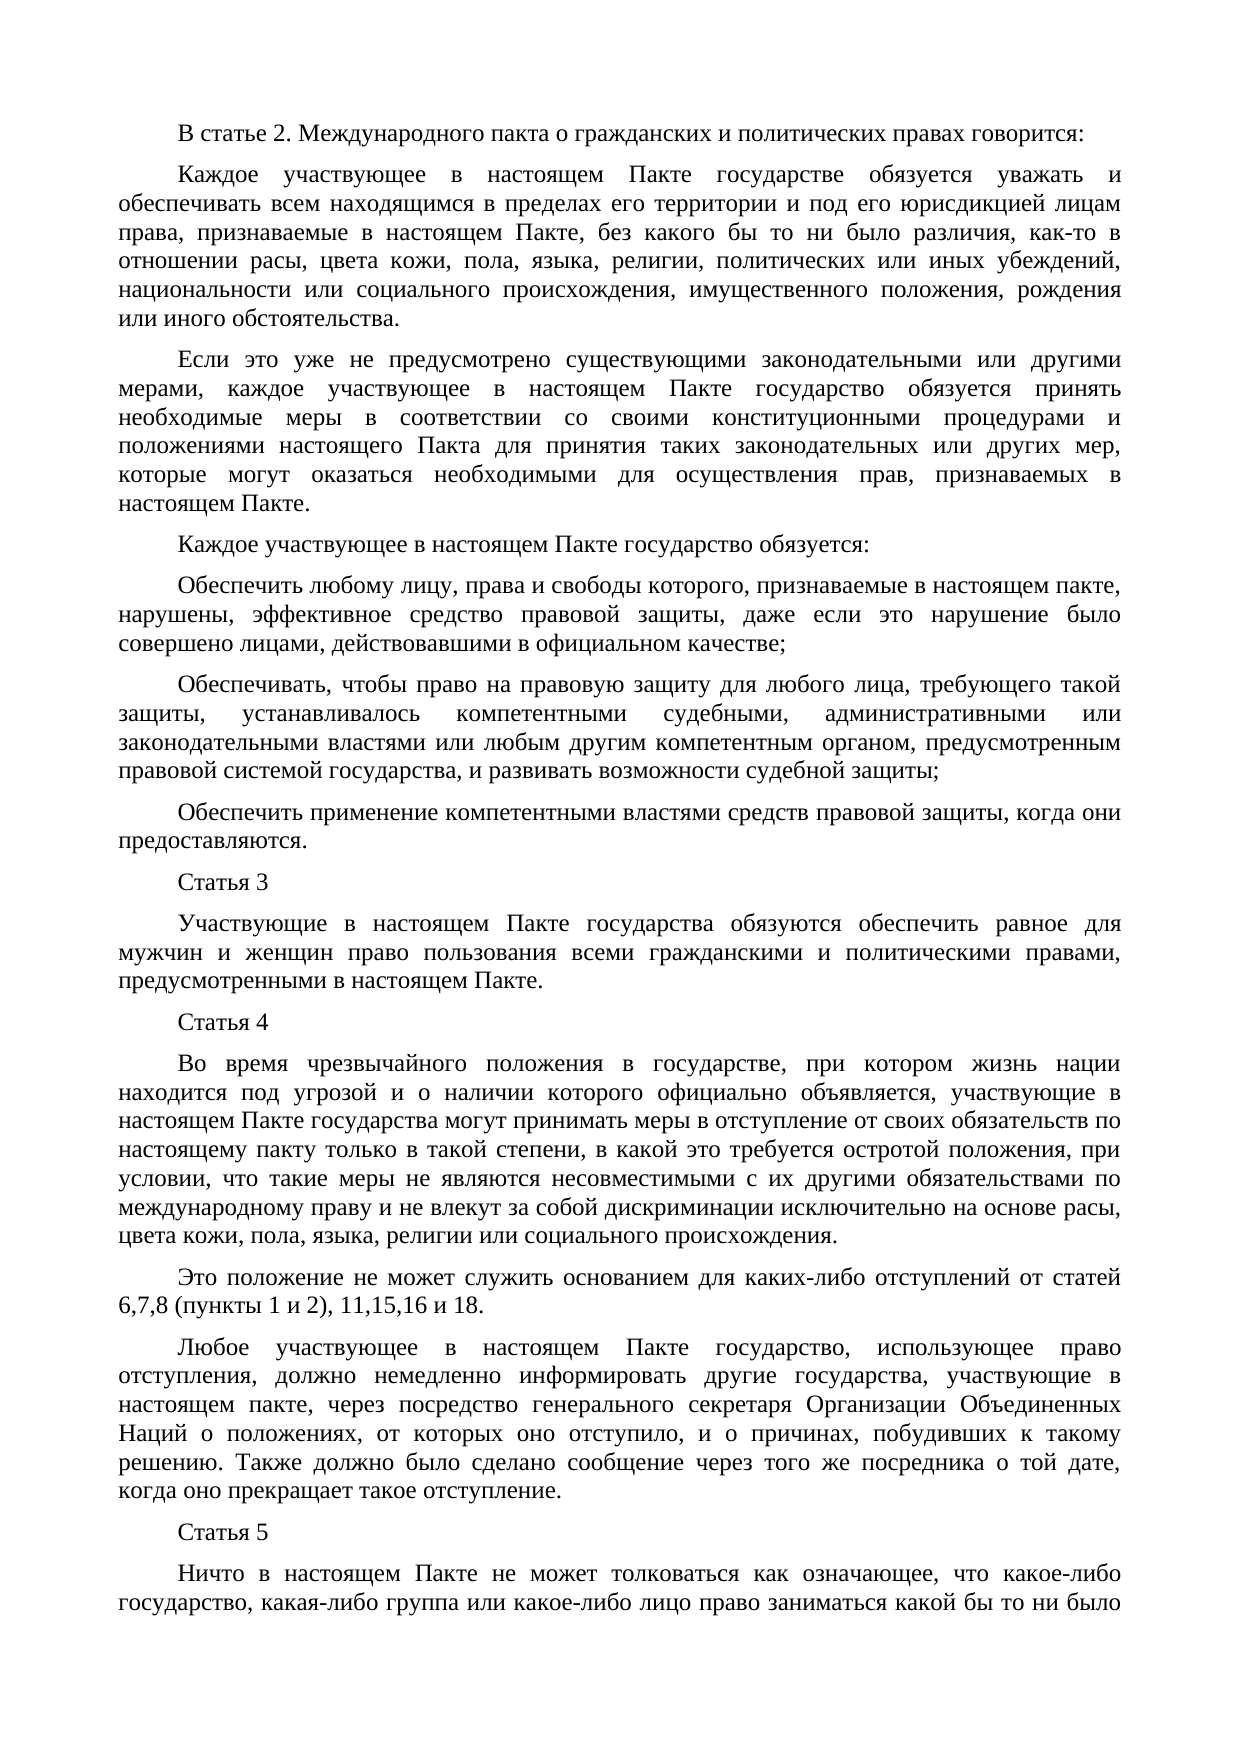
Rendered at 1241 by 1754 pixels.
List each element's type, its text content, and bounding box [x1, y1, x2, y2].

text Обеспечить любому лицу, права и свободы которого, признаваемые в настоящем пакте, нарушены, эффективное средство правовой защиты, даже если это нарушение было совершено лицами, действовавшими в официальном качестве; [118, 571, 1122, 657]
text Если это уже не предусмотрено существующими законодательными или другими мерами, каждое участвующее в настоящем Пакте государство обязуется принять необходимые меры в соответствии со своими конституционными процедурами и положениями настоящего Пакта для принятия таких законодательных или других мер, которые могут оказаться необходимыми для осуществления прав, признаваемых в настоящем Пакте. [118, 344, 1122, 517]
text Обеспечить применение компетентными властями средств правовой защиты, когда они предоставляются. [118, 797, 1122, 854]
text Участвующие в настоящем Пакте государства обязуются обеспечить равное для мужчин и женщин право пользования всеми гражданскими и политическими правами, предусмотренными в настоящем Пакте. [118, 908, 1122, 994]
text Каждое участвующее в настоящем Пакте государстве обязуется уважать и обеспечивать всем находящимся в пределах его территории и под его юрисдикцией лицам права, признаваемые в настоящем Пакте, без какого бы то ни было различия, как-то в отношении расы, цвета кожи, пола, языка, религии, политических или иных убеждений, национальности или социального происхождения, имущественного положения, рождения или иного обстоятельства. [118, 159, 1122, 332]
text Статья 4 [118, 1007, 1122, 1036]
text Статья 3 [118, 867, 1122, 896]
text Это положение не может служить основанием для каких-либо отступлений от статей 6,7,8 (пункты 1 и 2), 11,15,16 и 18. [118, 1262, 1122, 1319]
text Во время чрезвычайного положения в государстве, при котором жизнь нации находится под угрозой и о наличии которого официально объявляется, участвующие в настоящем Пакте государства могут принимать меры в отступление от своих обязательств по настоящему пакту только в такой степени, в какой это требуется остротой положения, при условии, что такие меры не являются несовместимыми с их другими обязательствами по международному праву и не влекут за собой дискриминации исключительно на основе расы, цвета кожи, пола, языка, религии или социального происхождения. [118, 1048, 1122, 1249]
text Обеспечивать, чтобы право на правовую защиту для любого лица, требующего такой защиты, устанавливалось компетентными судебными, административными или законодательными властями или любым другим компетентным органом, предусмотренным правовой системой государства, и развивать возможности судебной защиты; [118, 669, 1122, 784]
text В статье 2. Международного пакта о гражданских и политических правах говорится: [118, 118, 1122, 147]
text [118, 1558, 1122, 1616]
text Статья 5 [118, 1517, 1122, 1546]
text Любое участвующее в настоящем Пакте государство, использующее право отступления, должно немедленно информировать другие государства, участвующие в настоящем пакте, через посредство генерального секретаря Организации Объединенных Наций о положениях, от которых оно отступило, и о причинах, побудивших к такому решению. Также должно было сделано сообщение через того же посредника о той дате, когда оно прекращает такое отступление. [118, 1332, 1122, 1504]
text Каждое участвующее в настоящем Пакте государство обязуется: [118, 529, 1122, 558]
